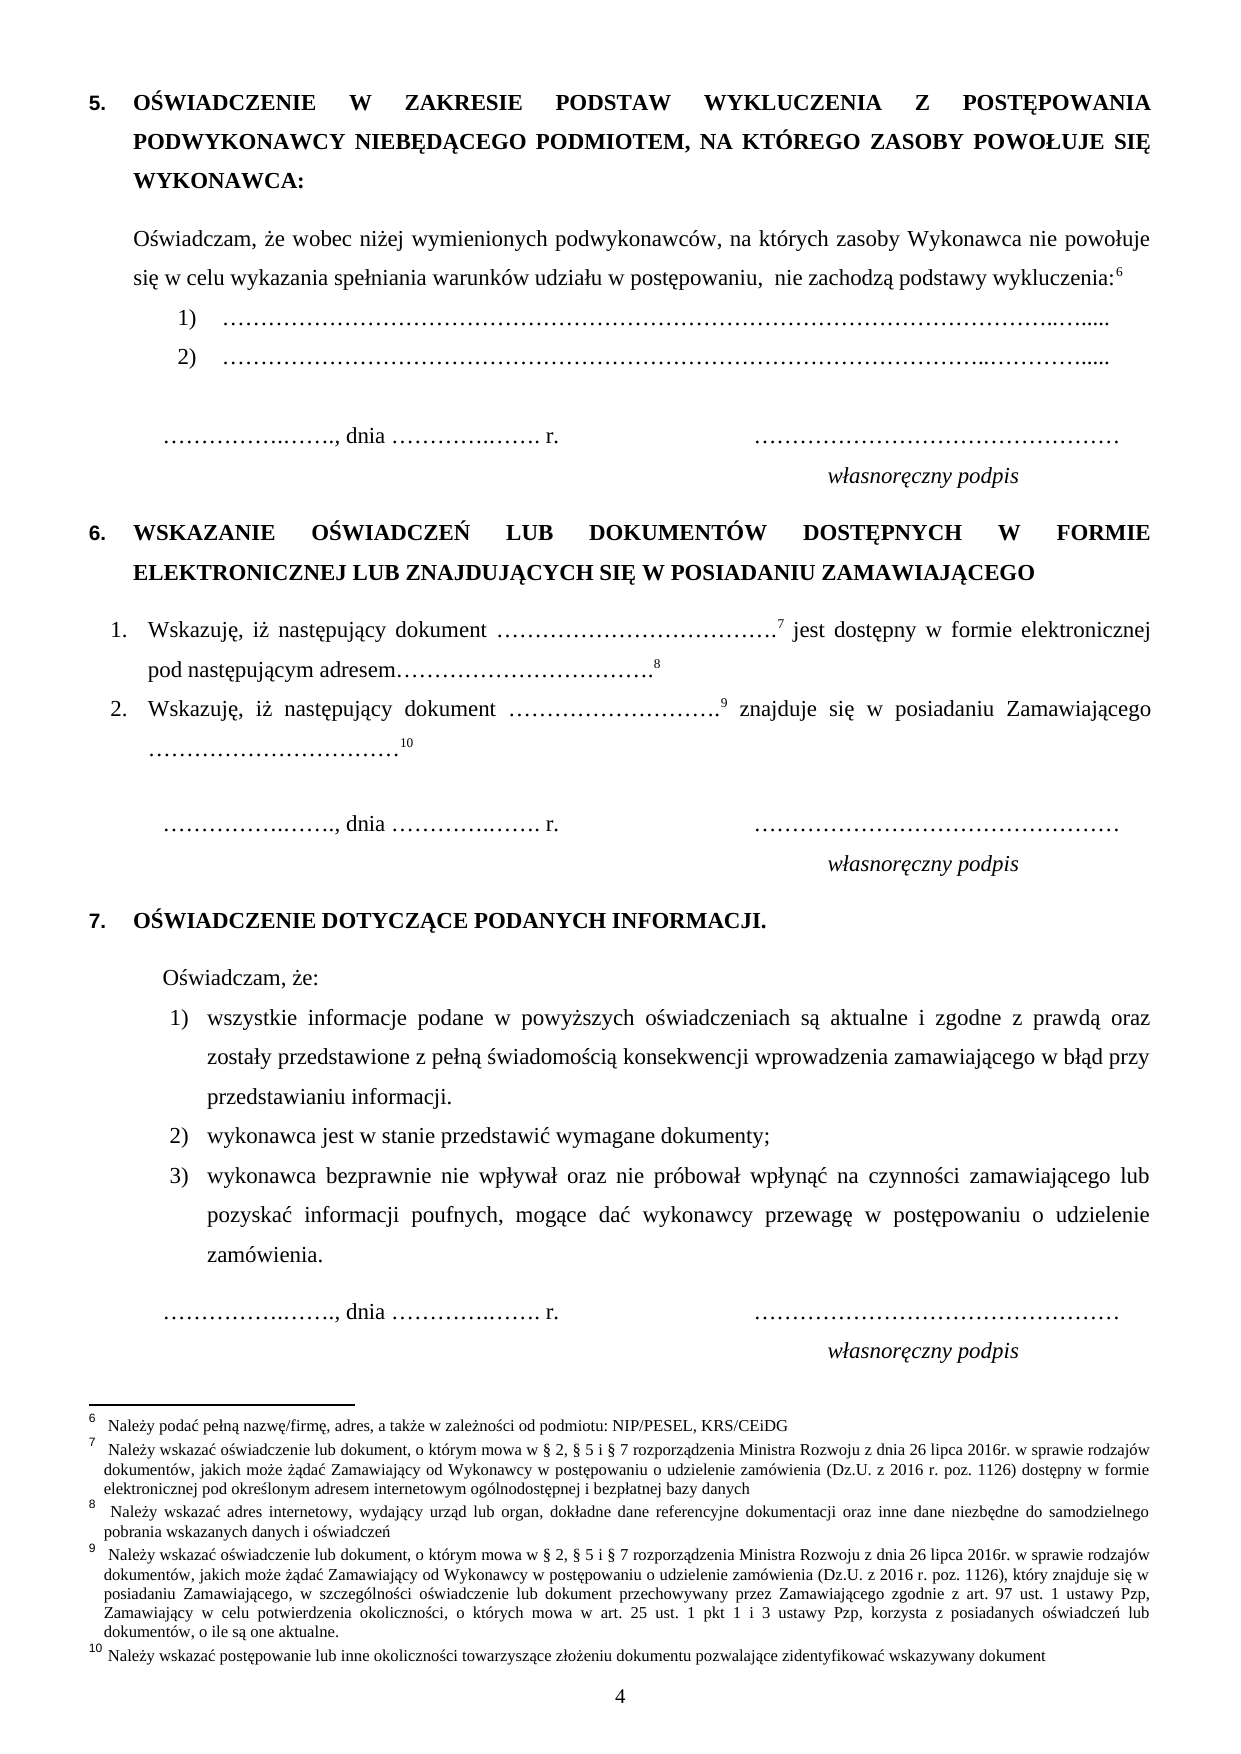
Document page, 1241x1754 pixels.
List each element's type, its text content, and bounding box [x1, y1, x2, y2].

list ………………………………………………………………………………………..…………..... [177, 343, 1152, 370]
list Wskazuję, iż następujący dokument ………………………. znajduje się w posiadaniu Zamawiającego …………………………… [110, 695, 1152, 761]
text …………….……., dnia ………….……. r. ………………………………………… [89, 1298, 1152, 1324]
text Oświadczam, że: [162, 964, 1152, 991]
text …………….……., dnia ………….……. r. ………………………………………… [89, 422, 1152, 449]
list wszystkie informacje podane w powyższych oświadczeniach są aktualne i zgodne z prawdą oraz zostały przedstawione z pełną świadomością konsekwencji wprowadzenia zamawiającego w błąd przy przedstawianiu informacji. [169, 1004, 1152, 1109]
list Wskazuję, iż następujący dokument ………………………………. jest dostępny w formie elektronicznej pod następującym adresem……………………………. [110, 616, 1152, 682]
list WSKAZANIE OŚWIADCZEŃ LUB DOKUMENTÓW DOSTĘPNYCH W FORMIE ELEKTRONICZNEJ LUB ZNAJDUJĄCYCH SIĘ W POSIADANIU ZAMAWIAJĄCEGO [89, 519, 1152, 585]
text Oświadczam, że wobec niżej wymienionych podwykonawców, na których zasoby Wykonawca nie powołuje się w celu wykazania spełniania warunków udziału w postępowaniu, nie zachodzą podstawy wykluczenia: [133, 225, 1152, 291]
text własnoręczny podpis [753, 849, 1152, 876]
text …………….……., dnia ………….……. r. ………………………………………… [89, 810, 1152, 836]
list OŚWIADCZENIE DOTYCZĄCE PODANYCH INFORMACJI. [89, 907, 1152, 933]
list wykonawca jest w stanie przedstawić wymagane dokumenty; [169, 1122, 1152, 1149]
list wykonawca bezprawnie nie wpływał oraz nie próbował wpłynąć na czynności zamawiającego lub pozyskać informacji poufnych, mogące dać wykonawcy przewagę w postępowaniu o udzielenie zamówienia. [169, 1162, 1152, 1267]
text własnoręczny podpis [753, 1338, 1152, 1364]
text własnoręczny podpis [753, 462, 1152, 488]
list OŚWIADCZENIE W ZAKRESIE PODSTAW WYKLUCZENIA Z POSTĘPOWANIA PODWYKONAWCY NIEBĘDĄCEGO PODMIOTEM, NA KTÓREGO ZASOBY POWOŁUJE SIĘ WYKONAWCA: [89, 89, 1152, 194]
list ………………………………………………………………………………………………..…..... [177, 304, 1152, 330]
